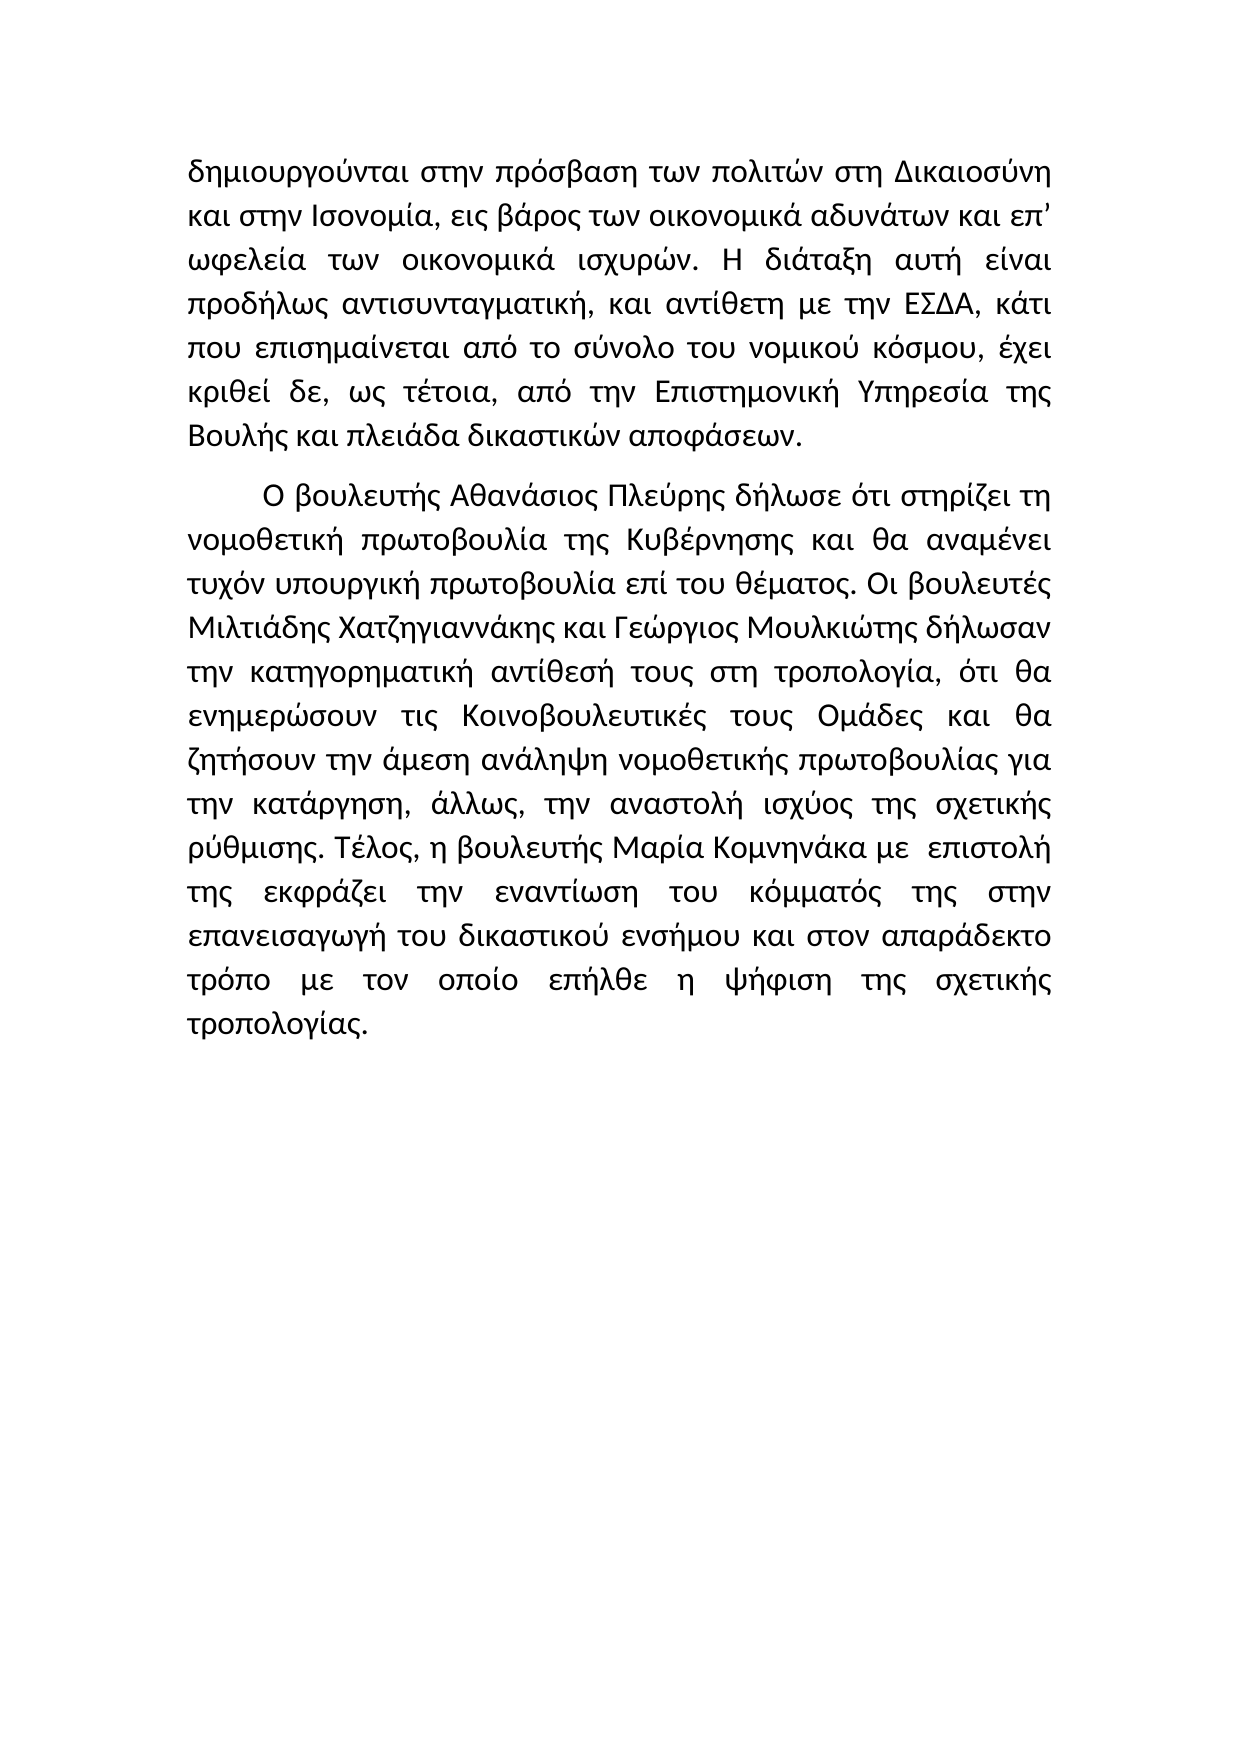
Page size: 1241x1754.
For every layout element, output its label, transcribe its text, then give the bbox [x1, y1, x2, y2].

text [187, 150, 1053, 454]
text Ο βουλευτής Αθανάσιος Πλεύρης δήλωσε ότι στηρίζει τη νομοθετική πρωτοβουλία της Κυβέρνησης και θα αναμένει τυχόν υπουργική πρωτοβουλία επί του θέματος. Οι βουλευτές Μιλτιάδης Χατζηγιαννάκης και Γεώργιος Μουλκιώτης δήλωσαν την κατηγορηματική αντίθεσή τους στη τροπολογία, ότι θα ενημερώσουν τις Κοινοβουλευτικές τους Ομάδες και θα ζητήσουν την άμεση ανάληψη νομοθετικής πρωτοβουλίας για την κατάργηση, άλλως, την αναστολή ισχύος της σχετικής ρύθμισης. Τέλος, η βουλευτής Μαρία Κομνηνάκα με επιστολή της εκφράζει την εναντίωση του κόμματός της στην επανεισαγωγή του δικαστικού ενσήμου και στον απαράδεκτο τρόπο με τον οποίο επήλθε η ψήφιση της σχετικής τροπολογίας. [187, 474, 1053, 1043]
